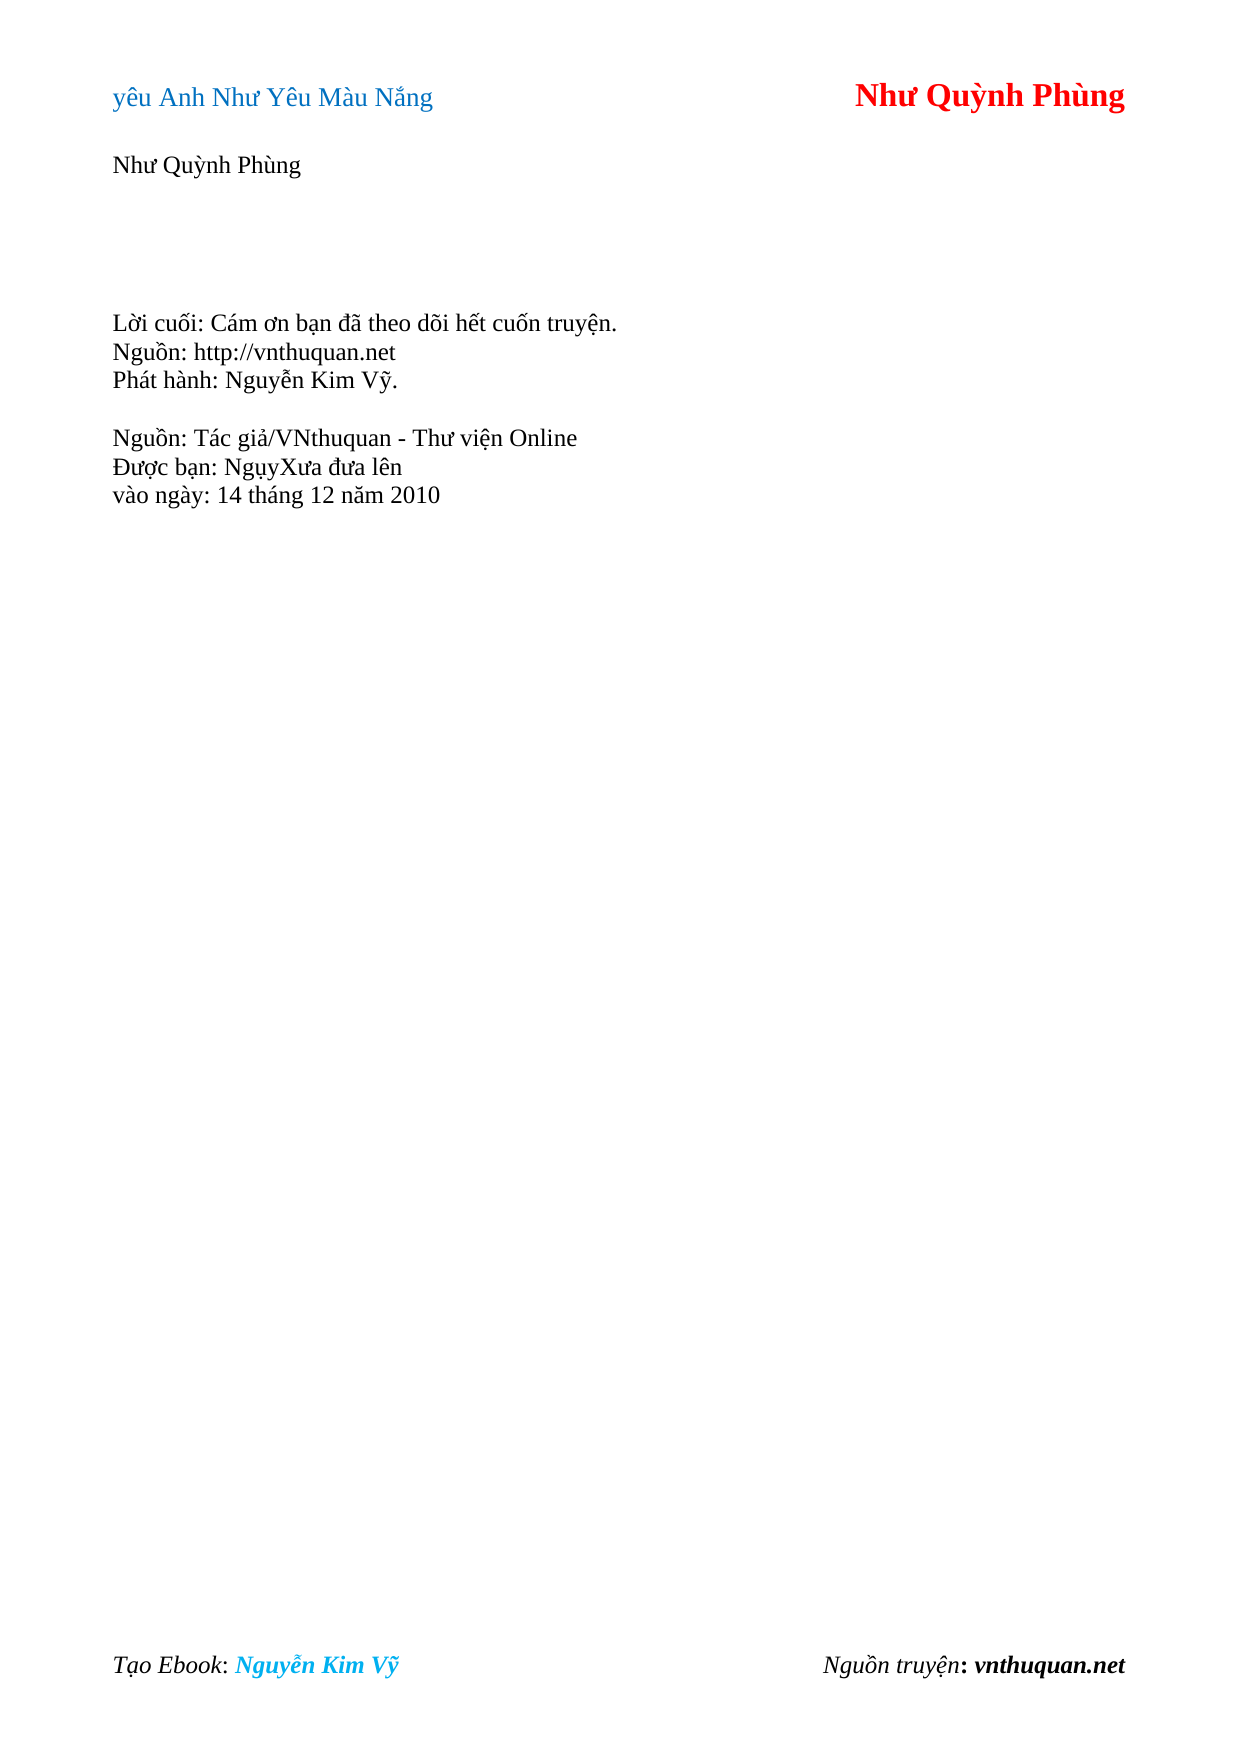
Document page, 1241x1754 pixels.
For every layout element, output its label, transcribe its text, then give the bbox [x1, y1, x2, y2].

text Lời cuối: Cám ơn bạn đã theo dõi hết cuốn truyện. Nguồn: http://vnthuquan.net Phát hành: Nguyễn Kim Vỹ. Nguồn: Tác giả/VNthuquan - Thư viện Online Được bạn: NgụyXưa đưa lên vào ngày: 14 tháng 12 năm 2010 [112, 279, 1128, 509]
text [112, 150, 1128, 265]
